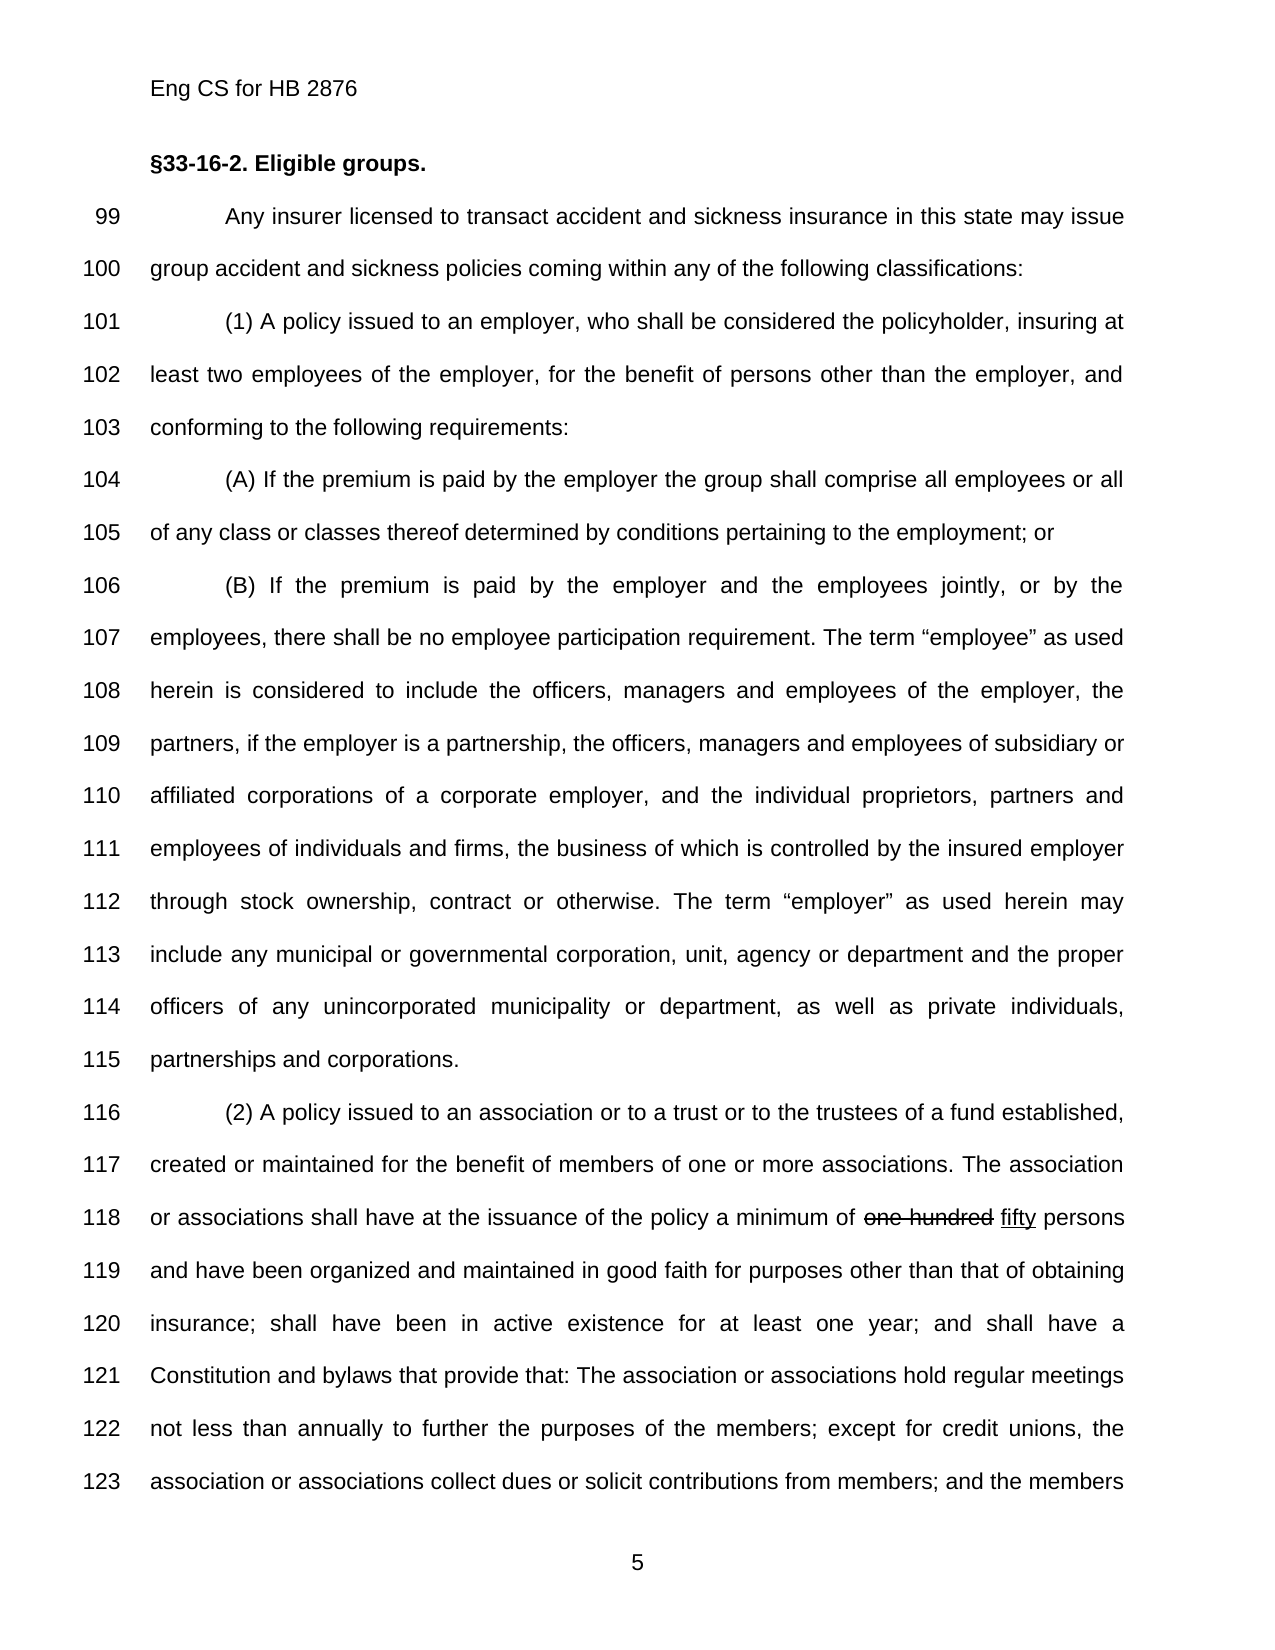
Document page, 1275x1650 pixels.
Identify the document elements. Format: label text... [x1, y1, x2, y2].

text (B) If the premium is paid by the employer and the employees jointly, or by the employees, there shall be no employee participation requirement. The term “employee” as used herein is considered to include the officers, managers and employees of the employer, the partners, if the employer is a partnership, the officers, managers and employees of subsidiary or affiliated corporations of a corporate employer, and the individual proprietors, partners and employees of individuals and firms, the business of which is controlled by the insured employer through stock ownership, contract or otherwise. The term “employer” as used herein may include any municipal or governmental corporation, unit, agency or department and the proper officers of any unincorporated municipality or department, as well as private individuals, partnerships and corporations. [150, 572, 1125, 1072]
text Any insurer licensed to transact accident and sickness insurance in this state may issue group accident and sickness policies coming within any of the following classifications: [150, 203, 1125, 282]
subtitle §33-16-2. Eligible groups. [150, 150, 1125, 176]
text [150, 1099, 1125, 1494]
text (A) If the premium is paid by the employer the group shall comprise all employees or all of any class or classes thereof determined by conditions pertaining to the employment; or [150, 466, 1125, 545]
text (1) A policy issued to an employer, who shall be considered the policyholder, insuring at least two employees of the employer, for the benefit of persons other than the employer, and conforming to the following requirements: [150, 308, 1125, 440]
